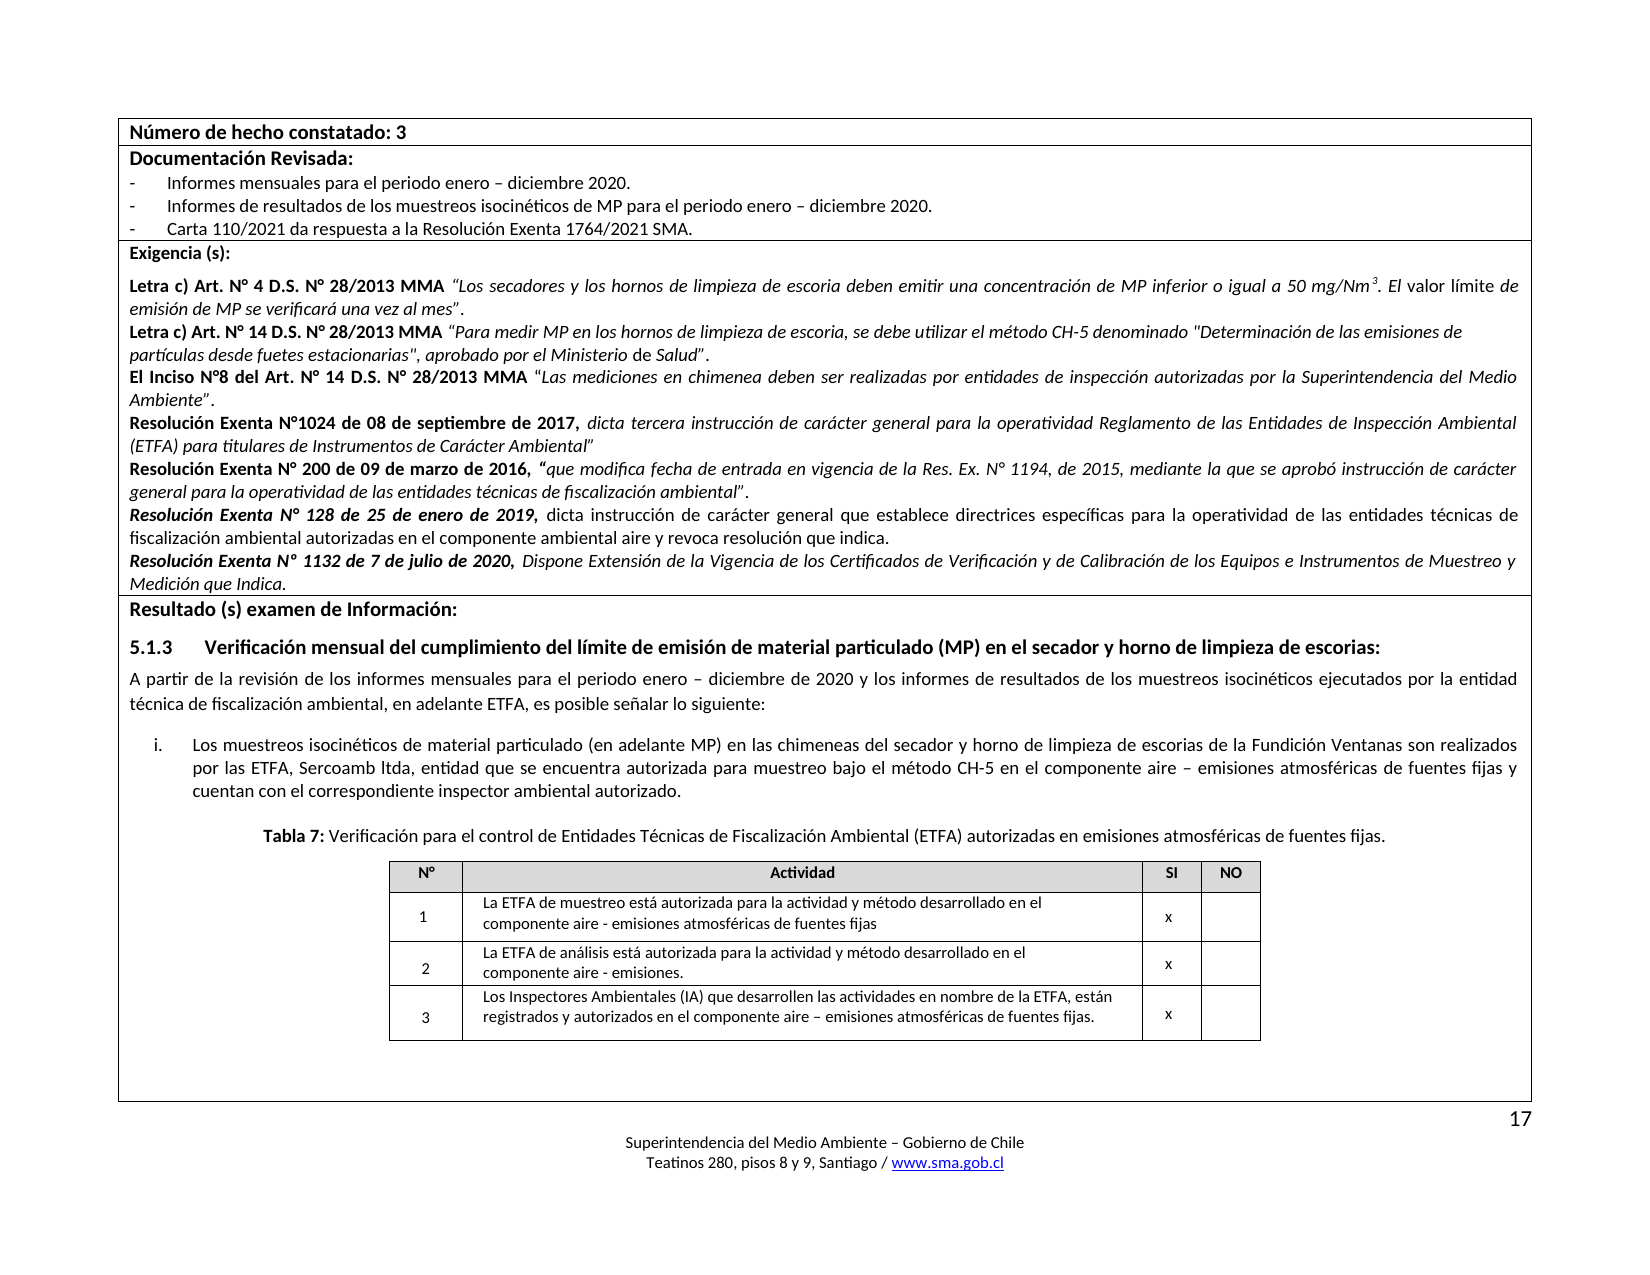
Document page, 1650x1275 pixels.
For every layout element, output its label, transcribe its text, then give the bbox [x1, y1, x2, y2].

table_cell Documentación Revisada: Informes mensuales para el periodo enero – diciembre 2020. Informes de resultados de los muestreos isocinéticos de MP para el periodo enero – diciembre 2020. Carta 110/2021 da respuesta a la Resolución Exenta 1764/2021 SMA. [119, 146, 1531, 240]
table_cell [119, 596, 1531, 1101]
table_cell Exigencia (s): Letra c) Art. N° 4 D.S. N° 28/2013 MMA “Los secadores y los hornos de limpieza de escoria deben emitir una concentración de MP inferior o igual a 50 mg/Nm3. El valor límite de emisión de MP se verificará una vez al mes”. Letra c) Art. N° 14 D.S. N° 28/2013 MMA “Para medir MP en los hornos de limpieza de escoria, se debe utilizar el método CH-5 denominado "Determinación de las emisiones de partículas desde fuetes estacionarias", aprobado por el Ministerio de Salud”. El Inciso N°8 del Art. N° 14 D.S. N° 28/2013 MMA “Las mediciones en chimenea deben ser realizadas por entidades de inspección autorizadas por la Superintendencia del Medio Ambiente”. Resolución Exenta N°1024 de 08 de septiembre de 2017, dicta tercera instrucción de carácter general para la operatividad Reglamento de las Entidades de Inspección Ambiental (ETFA) para titulares de Instrumentos de Carácter Ambiental” Resolución Exenta N° 200 de 09 de marzo de 2016, “que modifica fecha de entrada en vigencia de la Res. Ex. N° 1194, de 2015, mediante la que se aprobó instrucción de carácter general para la operatividad de las entidades técnicas de fiscalización ambiental”. Resolución Exenta N° 128 de 25 de enero de 2019, dicta instrucción de carácter general que establece directrices específicas para la operatividad de las entidades técnicas de fiscalización ambiental autorizadas en el componente ambiental aire y revoca resolución que indica. Resolución Exenta Nº 1132 de 7 de julio de 2020, Dispone Extensión de la Vigencia de los Certificados de Verificación y de Calibración de los Equipos e Instrumentos de Muestreo y Medición que Indica. [119, 241, 1531, 595]
table_header Número de hecho constatado: 3 [119, 119, 1531, 144]
